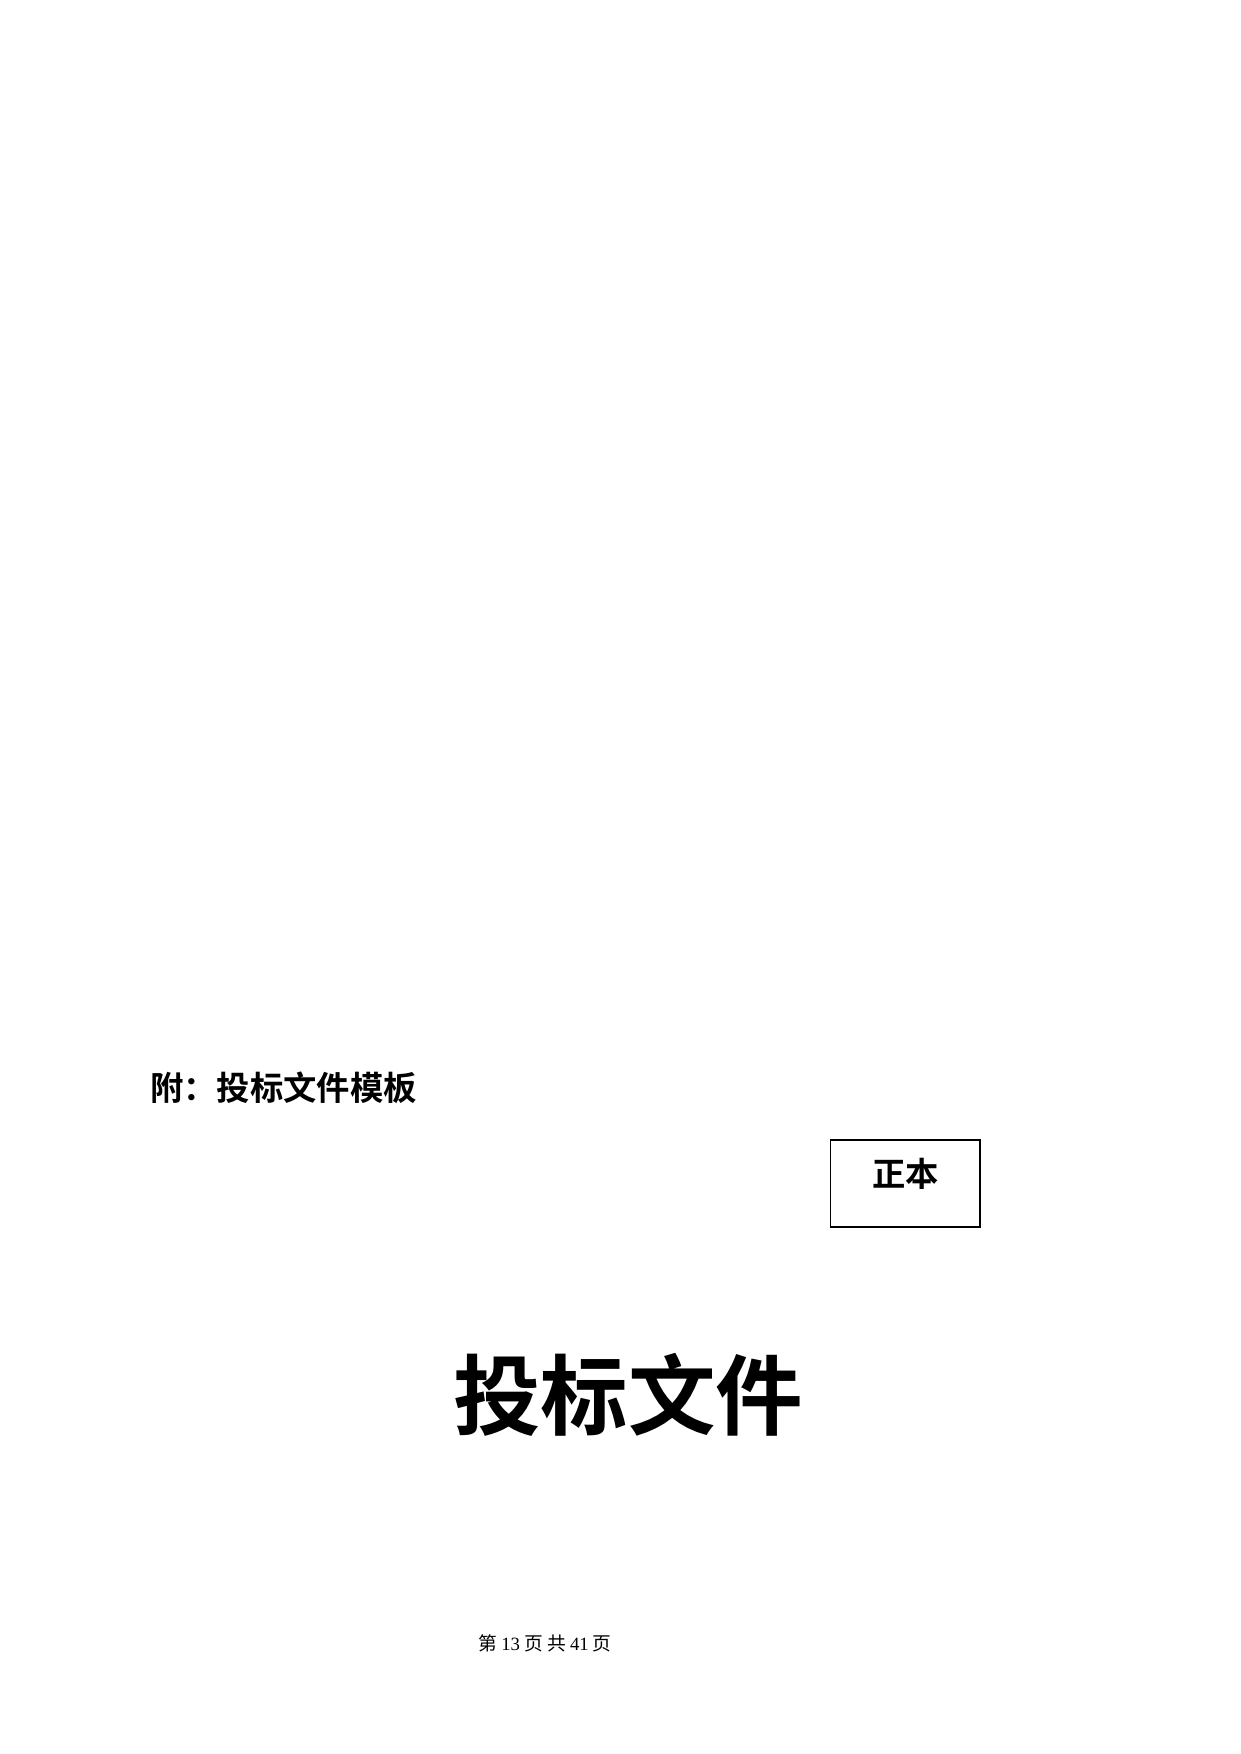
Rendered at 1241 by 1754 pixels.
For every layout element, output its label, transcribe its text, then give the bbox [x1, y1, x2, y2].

text 附：投标文件模板 [150, 1053, 1106, 1118]
text 投标文件 [150, 1326, 1106, 1456]
